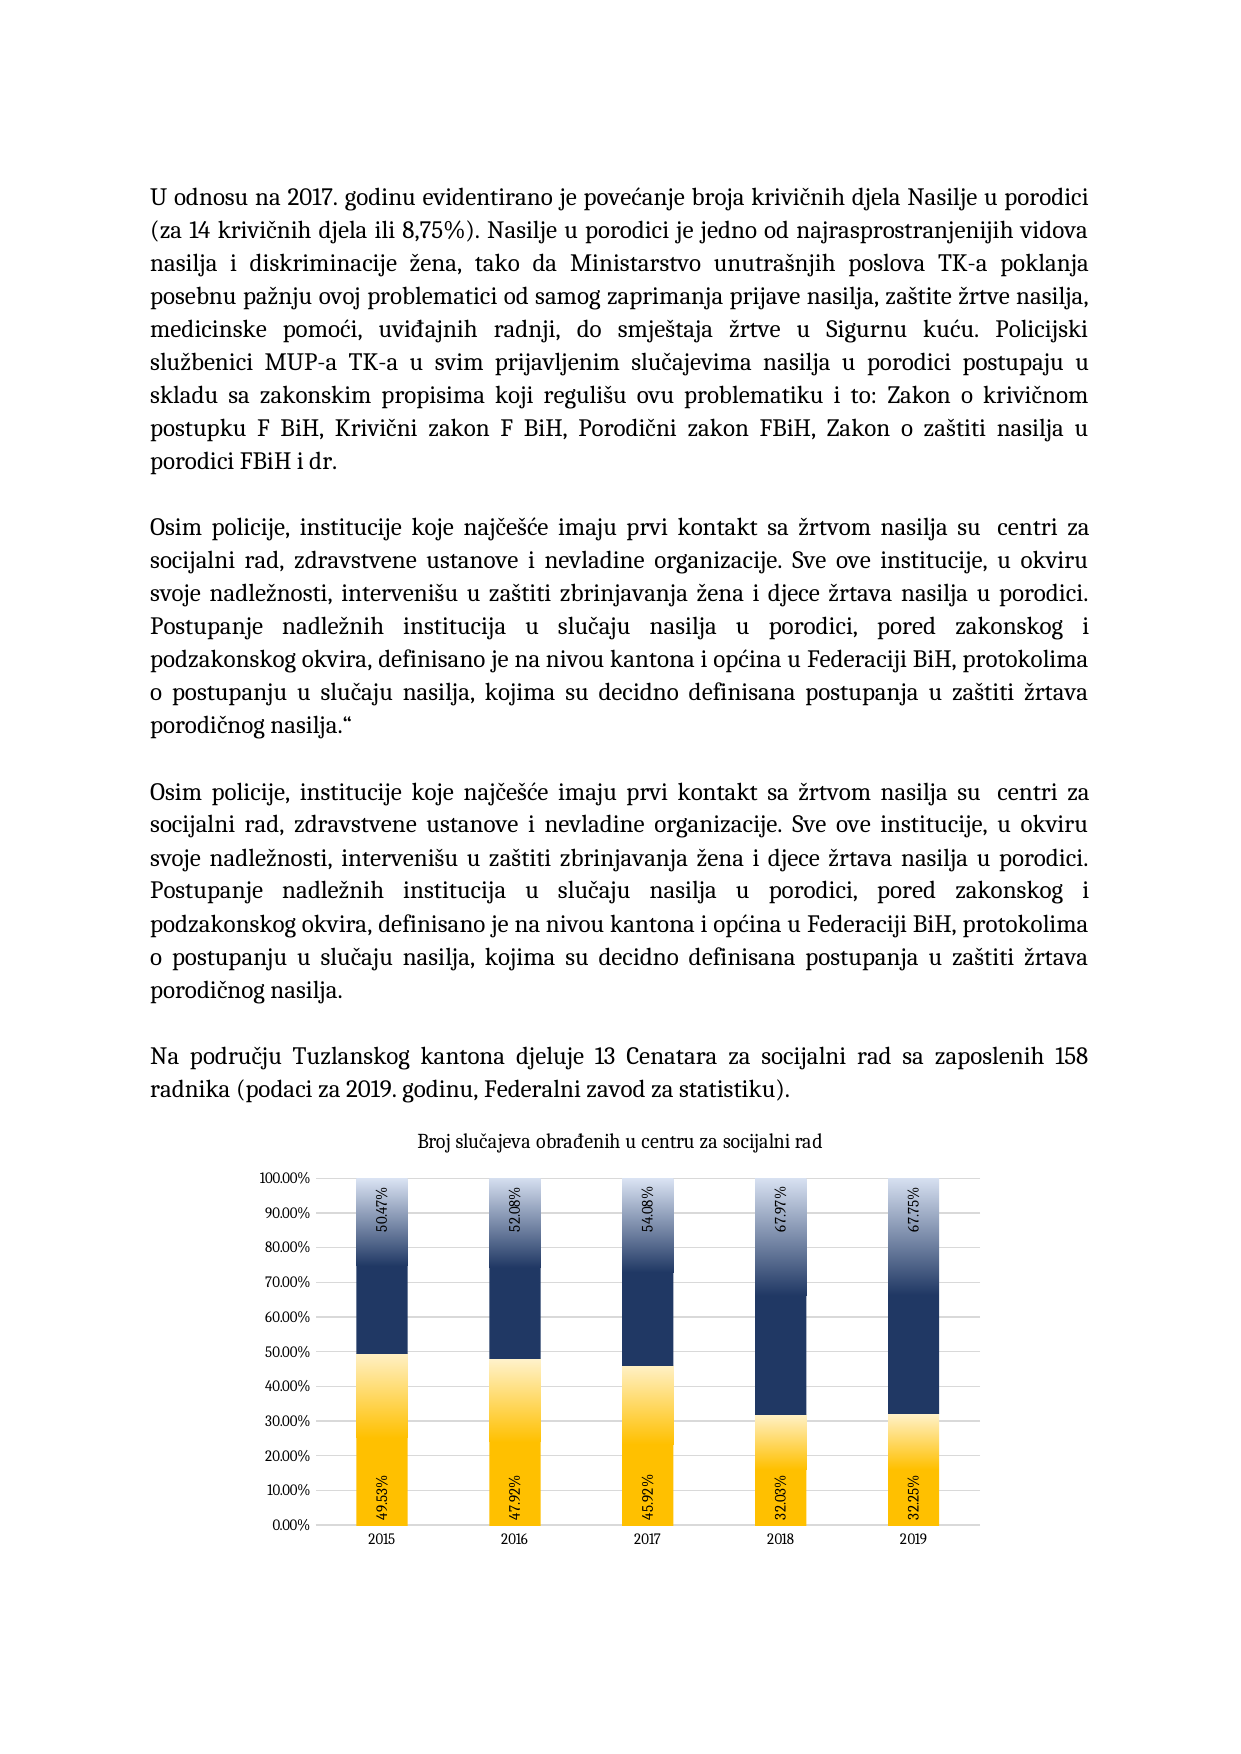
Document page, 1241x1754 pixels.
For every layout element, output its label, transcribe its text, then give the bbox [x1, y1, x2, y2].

text Na području Tuzlanskog kantona djeluje 13 Cenatara za socijalni rad sa zaposlenih 158 radnika (podaci za 2019. godinu, Federalni zavod za statistiku). [150, 1042, 1090, 1103]
text U odnosu na 2017. godinu evidentirano je povećanje broja krivičnih djela Nasilje u porodici (za 14 krivičnih djela ili 8,75%). Nasilje u porodici je jedno od najrasprostranjenijih vidova nasilja i diskriminacije žena, tako da Ministarstvo unutrašnjih poslova TK-a poklanja posebnu pažnju ovoj problematici od samog zaprimanja prijave nasilja, zaštite žrtve nasilja, medicinske pomoći, uviđajnih radnji, do smještaja žrtve u Sigurnu kuću. Policijski službenici MUP-a TK-a u svim prijavljenim slučajevima nasilja u porodici postupaju u skladu sa zakonskim propisima koji regulišu ovu problematiku i to: Zakon o krivičnom postupku F BiH, Krivični zakon F BiH, Porodični zakon FBiH, Zakon o zaštiti nasilja u porodici FBiH i dr. [150, 183, 1090, 476]
text Osim policije, institucije koje najčešće imaju prvi kontakt sa žrtvom nasilja su centri za socijalni rad, zdravstvene ustanove i nevladine organizacije. Sve ove institucije, u okviru svoje nadležnosti, intervenišu u zaštiti zbrinjavanja žena i djece žrtava nasilja u porodici. Postupanje nadležnih institucija u slučaju nasilja u porodici, pored zakonskog i podzakonskog okvira, definisano je na nivou kantona i općina u Federaciji BiH, protokolima o postupanju u slučaju nasilja, kojima su decidno definisana postupanja u zaštiti žrtava porodičnog nasilja.“ [150, 513, 1090, 740]
text Osim policije, institucije koje najčešće imaju prvi kontakt sa žrtvom nasilja su centri za socijalni rad, zdravstvene ustanove i nevladine organizacije. Sve ove institucije, u okviru svoje nadležnosti, intervenišu u zaštiti zbrinjavanja žena i djece žrtava nasilja u porodici. Postupanje nadležnih institucija u slučaju nasilja u porodici, pored zakonskog i podzakonskog okvira, definisano je na nivou kantona i općina u Federaciji BiH, protokolima o postupanju u slučaju nasilja, kojima su decidno definisana postupanja u zaštiti žrtava porodičnog nasilja. [150, 777, 1090, 1004]
